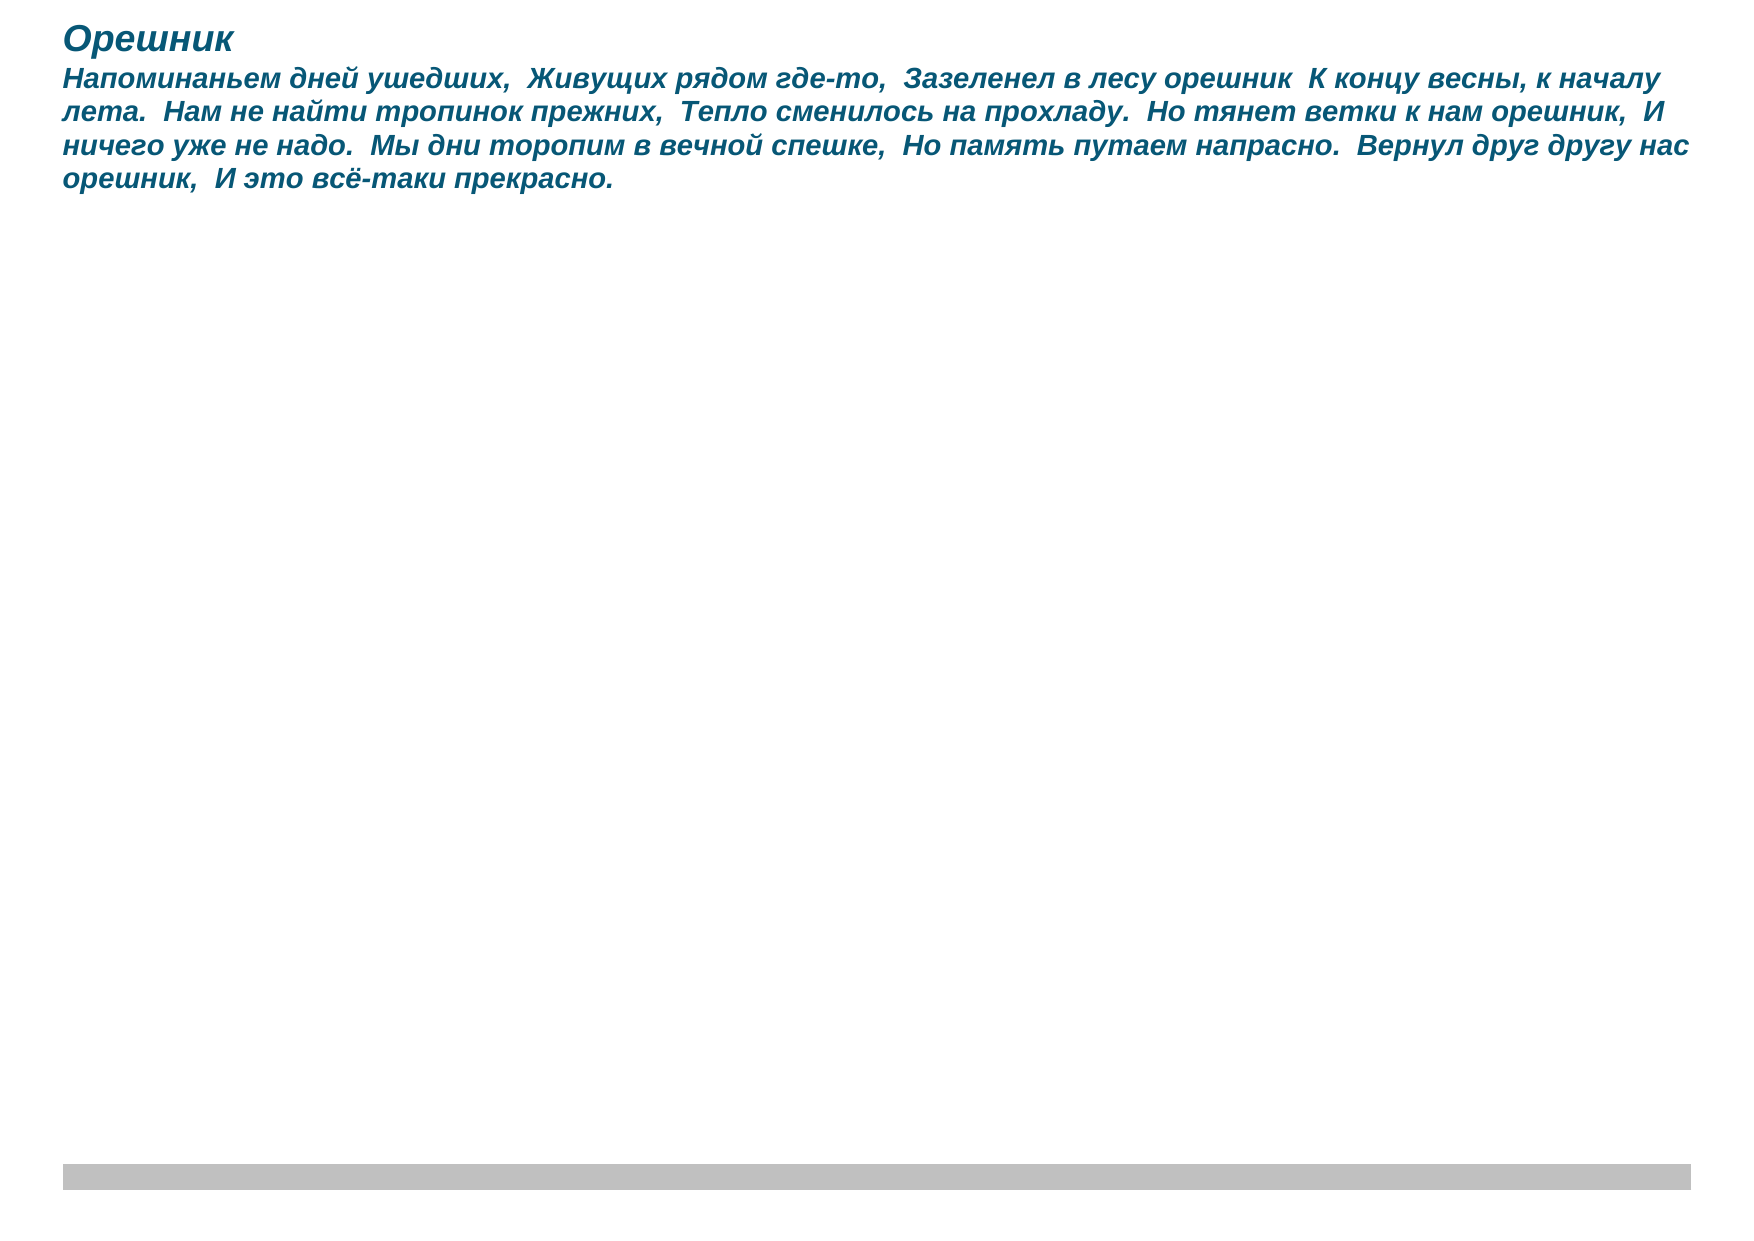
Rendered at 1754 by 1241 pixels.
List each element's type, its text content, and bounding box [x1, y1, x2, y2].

text Напоминаньем дней ушедших, [62, 61, 1691, 195]
subtitle Орешник [62, 17, 1691, 60]
